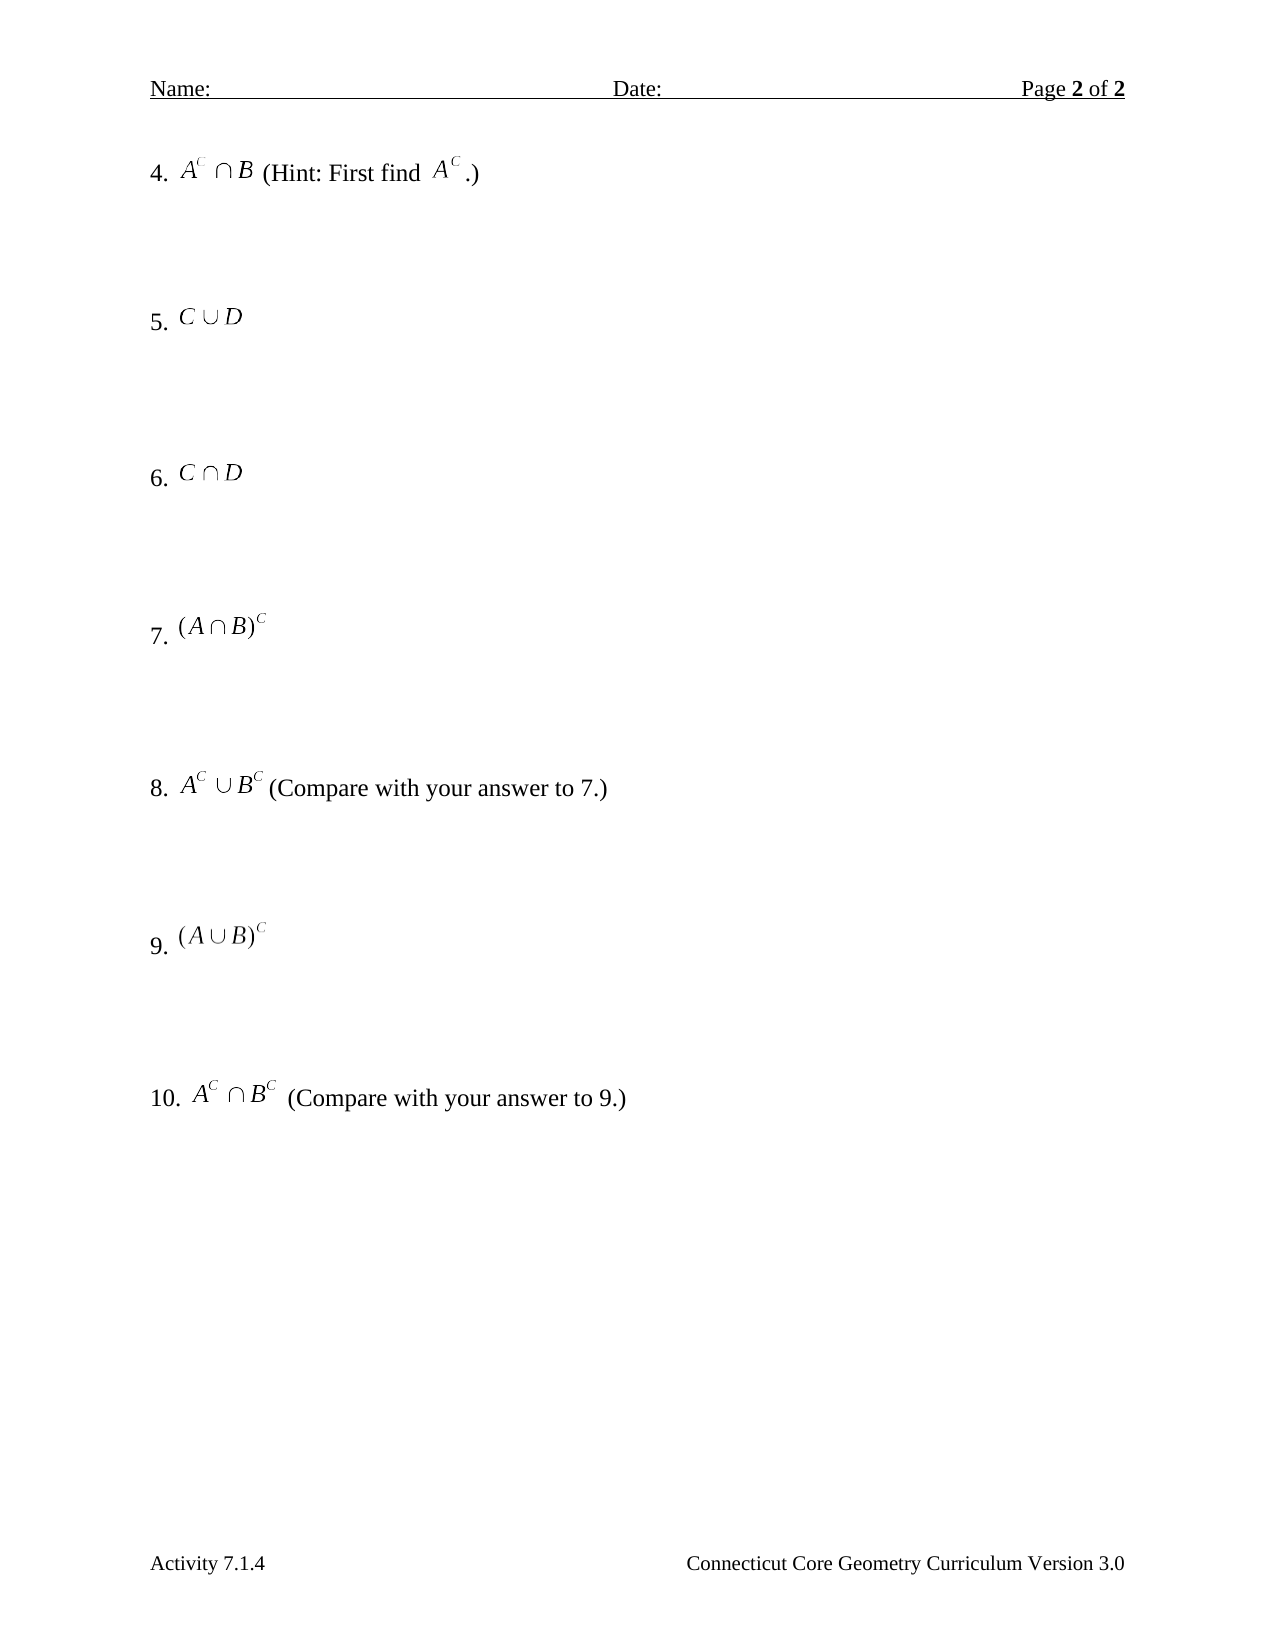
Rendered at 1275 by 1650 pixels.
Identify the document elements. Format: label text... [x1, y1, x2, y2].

text 7. [150, 607, 1125, 650]
text 6. [150, 458, 1125, 492]
text 9. [150, 917, 1125, 960]
text 10. (Compare with your answer to 9.) [150, 1075, 1125, 1111]
text 5. [150, 302, 1125, 400]
text 4. (Hint: First find .) [150, 150, 1125, 187]
text 8. (Compare with your answer to 7.) [150, 765, 1125, 802]
